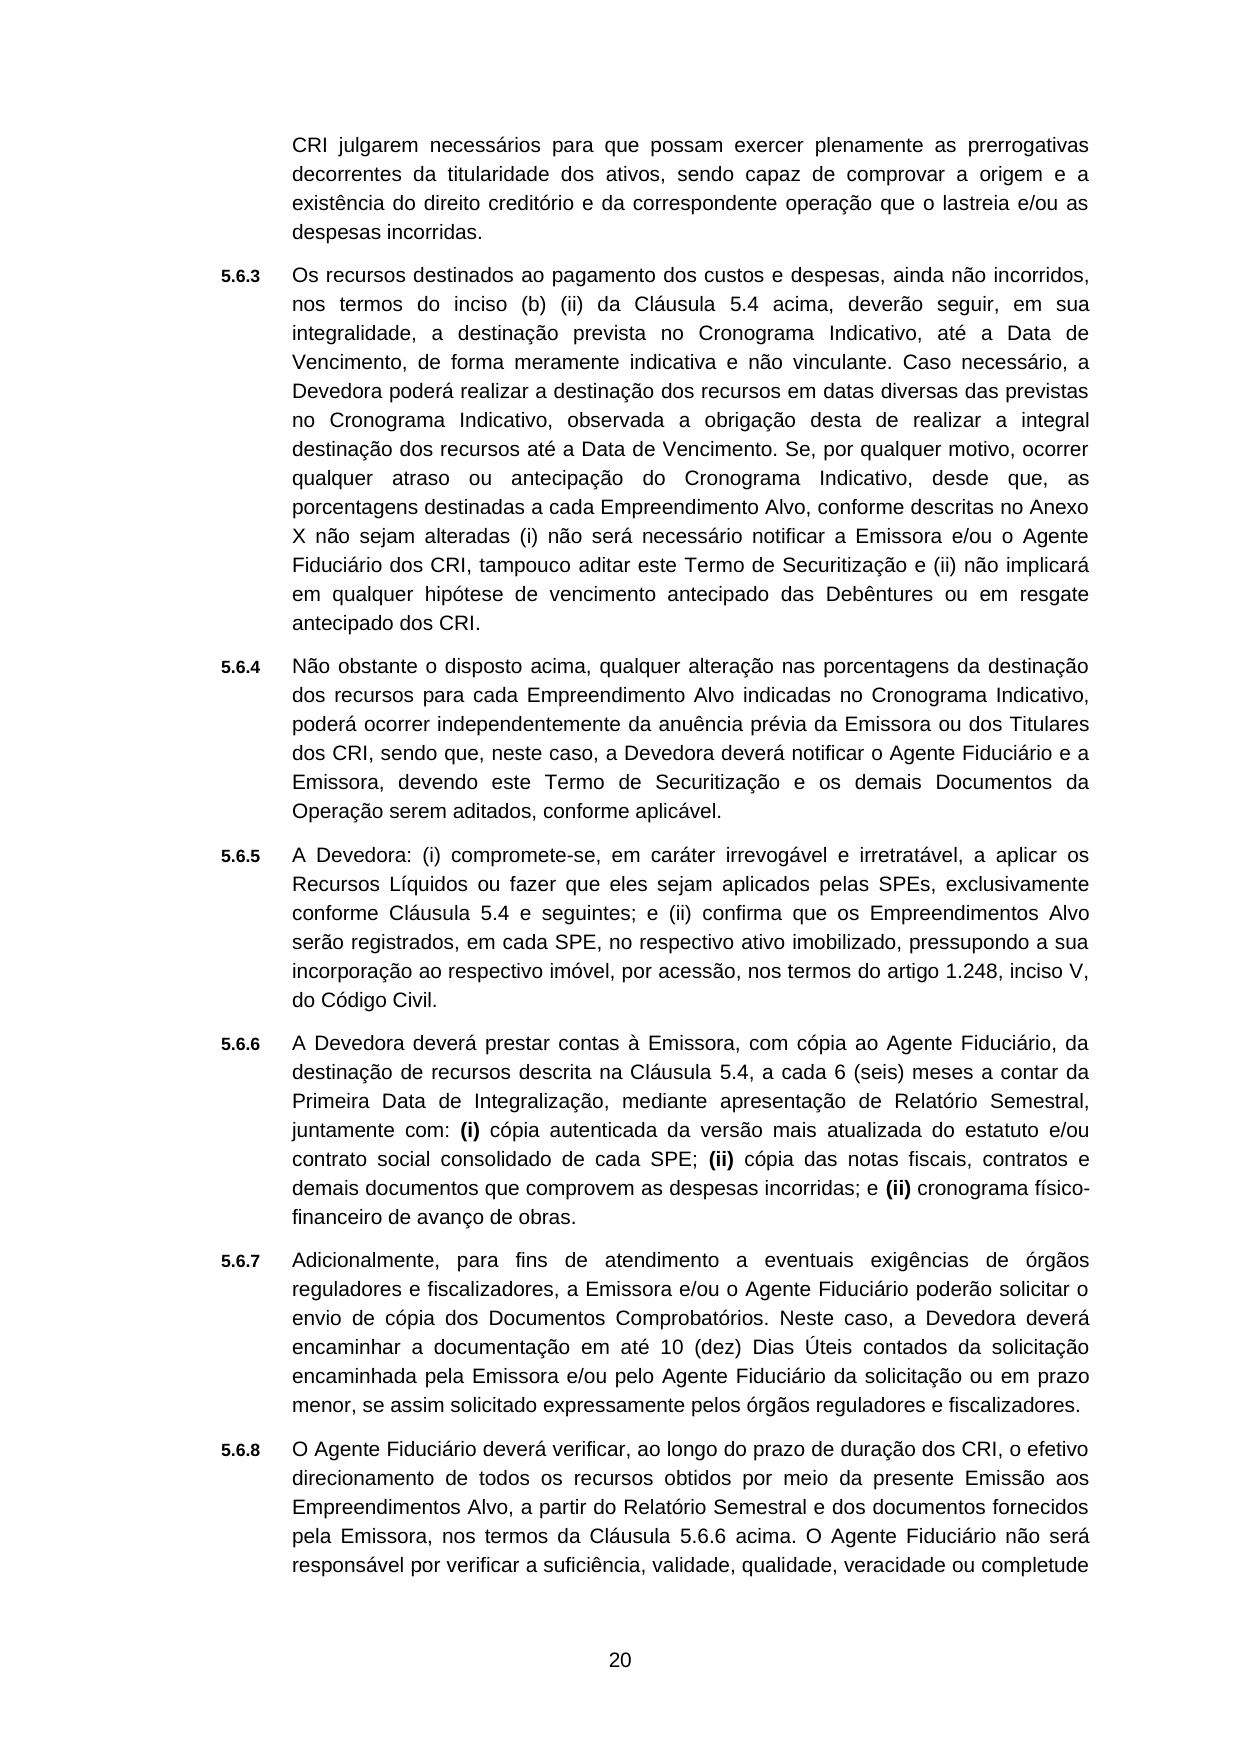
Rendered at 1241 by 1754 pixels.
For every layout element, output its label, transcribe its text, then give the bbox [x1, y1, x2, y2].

text Os recursos destinados ao pagamento dos custos e despesas, ainda não incorridos, nos termos do inciso (b) (ii) da Cláusula 5.4 acima, deverão seguir, em sua integralidade, a destinação prevista no Cronograma Indicativo, até a Data de Vencimento, de forma meramente indicativa e não vinculante. Caso necessário, a Devedora poderá realizar a destinação dos recursos em datas diversas das previstas no Cronograma Indicativo, observada a obrigação desta de realizar a integral destinação dos recursos até a Data de Vencimento. Se, por qualquer motivo, ocorrer qualquer atraso ou antecipação do Cronograma Indicativo, desde que, as porcentagens destinadas a cada Empreendimento Alvo, conforme descritas no Anexo X não sejam alteradas (i) não será necessário notificar a Emissora e/ou o Agente Fiduciário dos CRI, tampouco aditar este Termo de Securitização e (ii) não implicará em qualquer hipótese de vencimento antecipado das Debêntures ou em resgate antecipado dos CRI. [221, 263, 1090, 635]
text A Devedora: (i) compromete-se, em caráter irrevogável e irretratável, a aplicar os Recursos Líquidos ou fazer que eles sejam aplicados pelas SPEs, exclusivamente conforme Cláusula 5.4 e seguintes; e (ii) confirma que os Empreendimentos Alvo serão registrados, em cada SPE, no respectivo ativo imobilizado, pressupondo a sua incorporação ao respectivo imóvel, por acessão, nos termos do artigo 1.248, inciso V, do Código Civil. [221, 843, 1090, 1011]
text A Devedora deverá prestar contas à Emissora, com cópia ao Agente Fiduciário, da destinação de recursos descrita na Cláusula 5.4, a cada 6 (seis) meses a contar da Primeira Data de Integralização, mediante apresentação de Relatório Semestral, juntamente com: (i) cópia autenticada da versão mais atualizada do estatuto e/ou contrato social consolidado de cada SPE; (ii) cópia das notas fiscais, contratos e demais documentos que comprovem as despesas incorridas; e (ii) cronograma físico-financeiro de avanço de obras. [221, 1031, 1090, 1229]
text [221, 1437, 1090, 1576]
text Adicionalmente, para fins de atendimento a eventuais exigências de órgãos reguladores e fiscalizadores, a Emissora e/ou o Agente Fiduciário poderão solicitar o envio de cópia dos Documentos Comprobatórios. Neste caso, a Devedora deverá encaminhar a documentação em até 10 (dez) Dias Úteis contados da solicitação encaminhada pela Emissora e/ou pelo Agente Fiduciário da solicitação ou em prazo menor, se assim solicitado expressamente pelos órgãos reguladores e fiscalizadores. [221, 1248, 1090, 1417]
text Não obstante o disposto acima, qualquer alteração nas porcentagens da destinação dos recursos para cada Empreendimento Alvo indicadas no Cronograma Indicativo, poderá ocorrer independentemente da anuência prévia da Emissora ou dos Titulares dos CRI, sendo que, neste caso, a Devedora deverá notificar o Agente Fiduciário e a Emissora, devendo este Termo de Securitização e os demais Documentos da Operação serem aditados, conforme aplicável. [221, 654, 1090, 823]
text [221, 133, 1090, 244]
